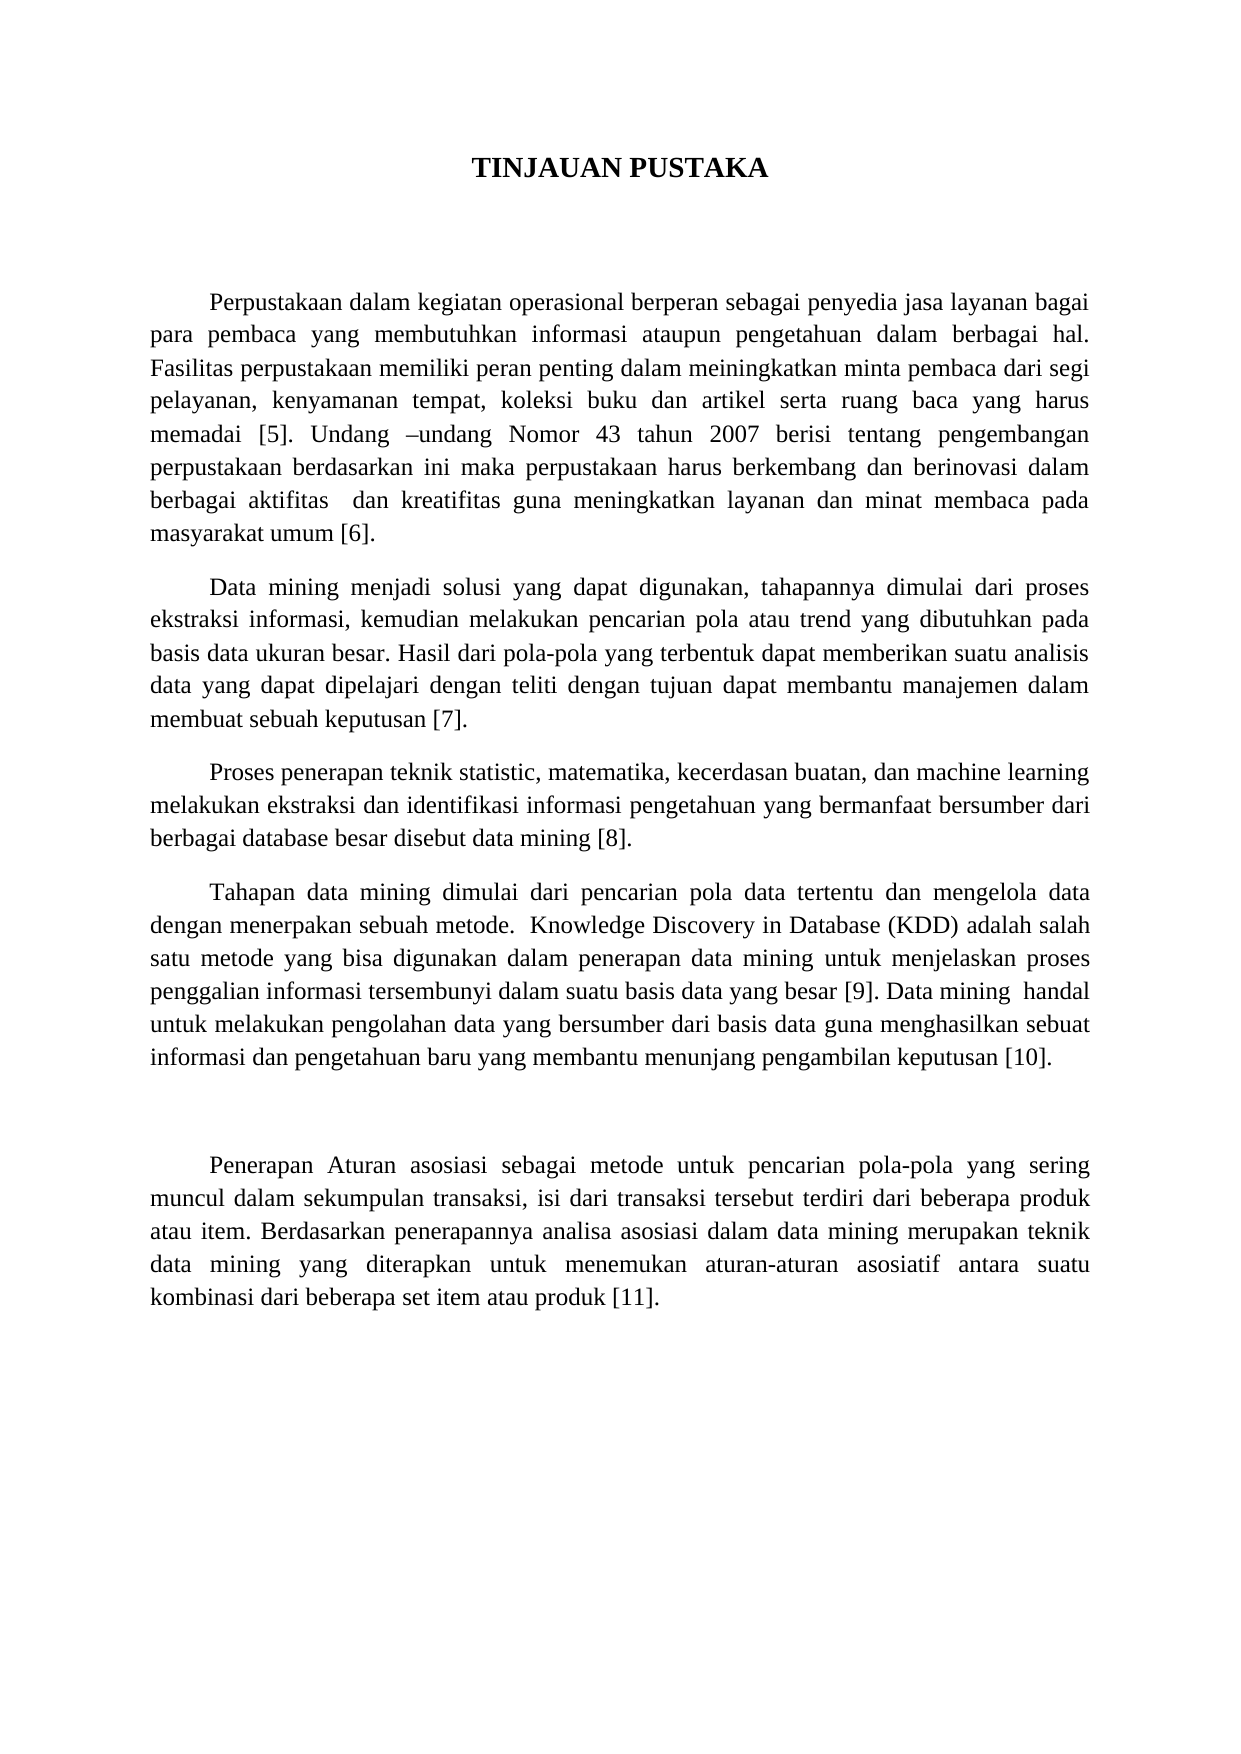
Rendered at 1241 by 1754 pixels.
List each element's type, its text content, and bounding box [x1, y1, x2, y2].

text Tahapan data mining dimulai dari pencarian pola data tertentu dan mengelola data dengan menerpakan sebuah metode. Knowledge Discovery in Database (KDD) adalah salah satu metode yang bisa digunakan dalam penerapan data mining untuk menjelaskan proses penggalian informasi tersembunyi dalam suatu basis data yang besar [9]. Data mining handal untuk melakukan pengolahan data yang bersumber dari basis data guna menghasilkan sebuat informasi dan pengetahuan baru yang membantu menunjang pengambilan keputusan [10]. [150, 877, 1090, 1071]
text Perpustakaan dalam kegiatan operasional berperan sebagai penyedia jasa layanan bagai para pembaca yang membutuhkan informasi ataupun pengetahuan dalam berbagai hal. Fasilitas perpustakaan memiliki peran penting dalam meiningkatkan minta pembaca dari segi pelayanan, kenyamanan tempat, koleksi buku dan artikel serta ruang baca yang harus memadai [5]. Undang –undang Nomor 43 tahun 2007 berisi tentang pengembangan perpustakaan berdasarkan ini maka perpustakaan harus berkembang dan berinovasi dalam berbagai aktifitas dan kreatifitas guna meningkatkan layanan dan minat membaca pada masyarakat umum [6]. [150, 287, 1090, 546]
text Data mining menjadi solusi yang dapat digunakan, tahapannya dimulai dari proses ekstraksi informasi, kemudian melakukan pencarian pola atau trend yang dibutuhkan pada basis data ukuran besar. Hasil dari pola-pola yang terbentuk dapat memberikan suatu analisis data yang dapat dipelajari dengan teliti dengan tujuan dapat membantu manajemen dalam membuat sebuah keputusan [7]. [150, 572, 1090, 732]
text Proses penerapan teknik statistic, matematika, kecerdasan buatan, dan machine learning melakukan ekstraksi dan identifikasi informasi pengetahuan yang bermanfaat bersumber dari berbagai database besar disebut data mining [8]. [150, 757, 1090, 852]
text Penerapan Aturan asosiasi sebagai metode untuk pencarian pola-pola yang sering muncul dalam sekumpulan transaksi, isi dari transaksi tersebut terdiri dari beberapa produk atau item. Berdasarkan penerapannya analisa asosiasi dalam data mining merupakan teknik data mining yang diterapkan untuk menemukan aturan-aturan asosiatif antara suatu kombinasi dari beberapa set item atau produk [11]. [150, 1150, 1090, 1311]
subtitle TINJAUAN PUSTAKA [150, 150, 1090, 183]
